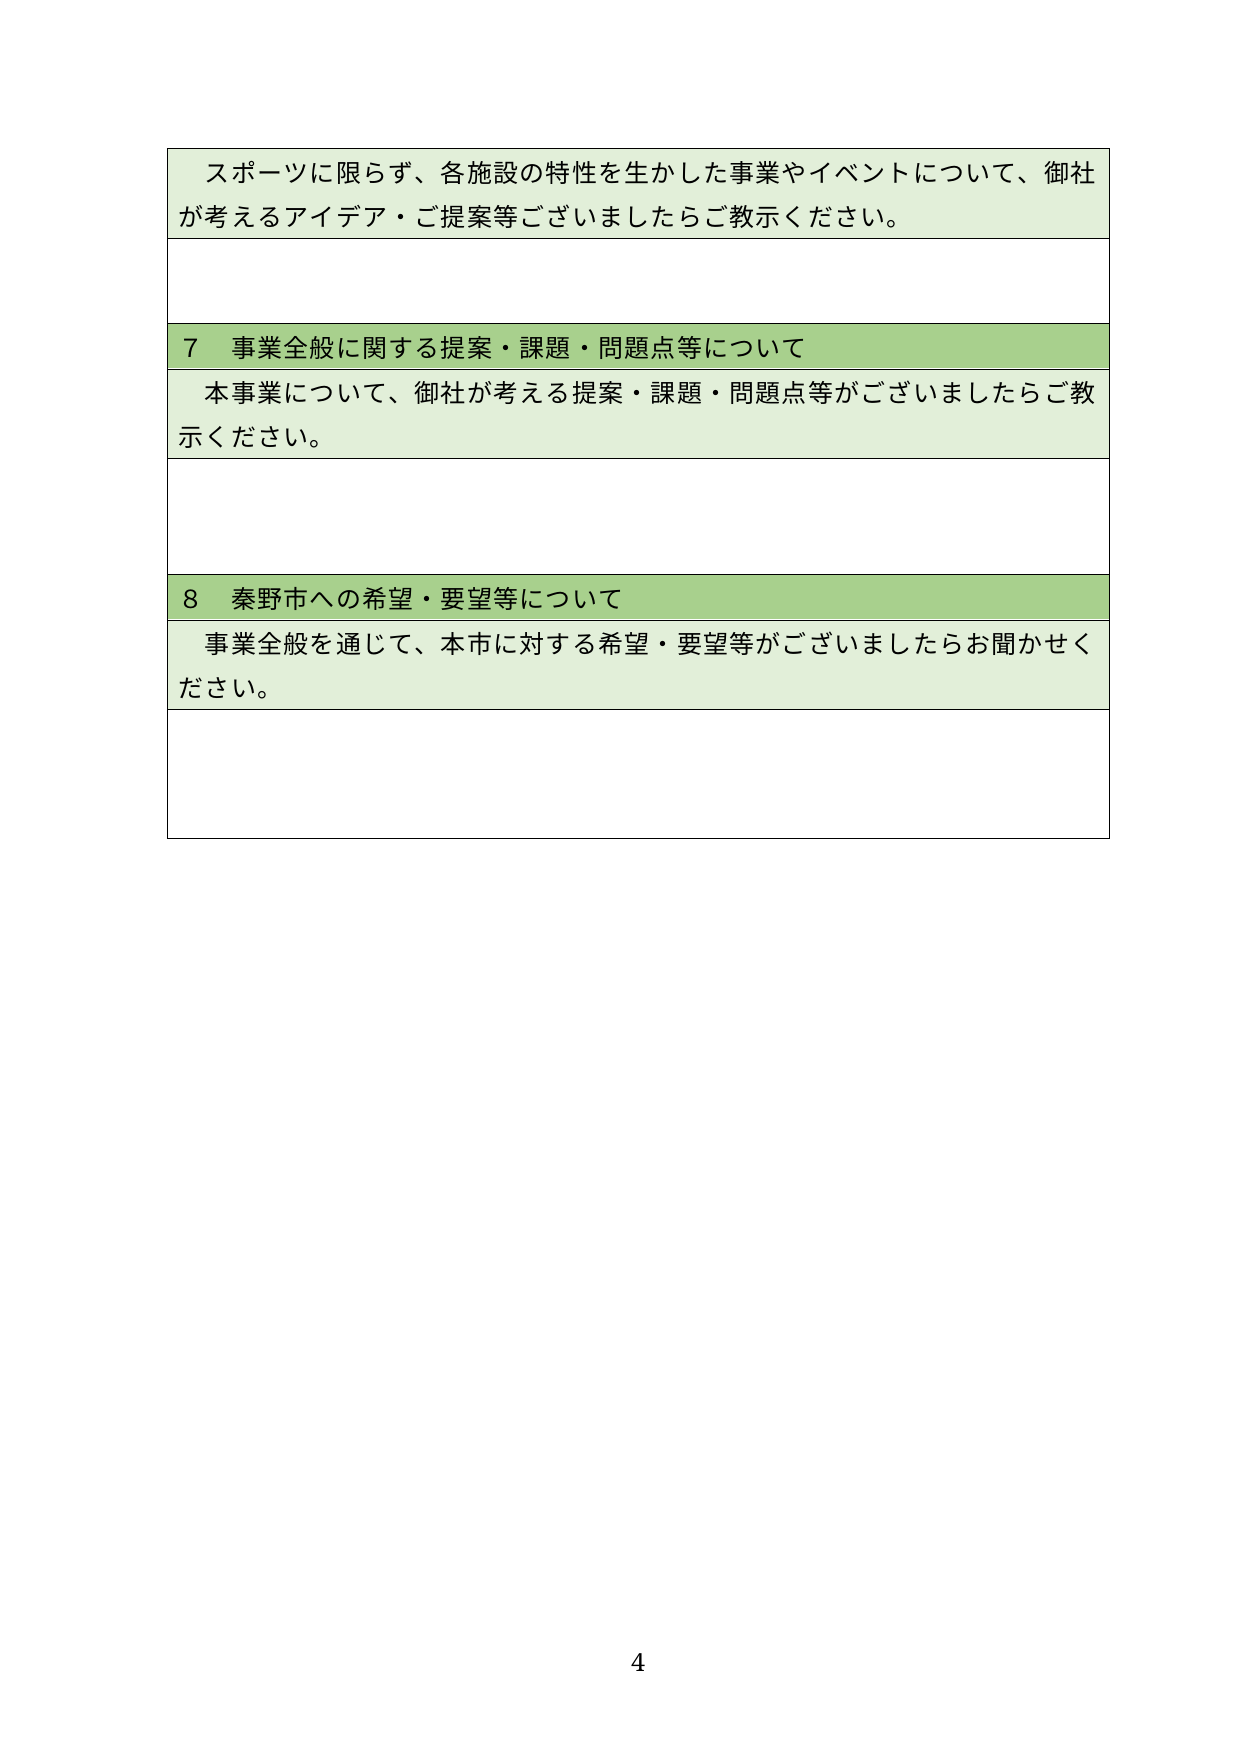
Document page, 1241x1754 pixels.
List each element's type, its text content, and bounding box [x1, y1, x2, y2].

table_cell ８ 秦野市への希望・要望等について [168, 575, 1109, 619]
table_cell 本事業について、御社が考える提案・課題・問題点等がございましたらご教示ください。 [168, 370, 1109, 458]
table_cell [168, 710, 1109, 838]
table_cell 事業全般を通じて、本市に対する希望・要望等がございましたらお聞かせください。 [168, 621, 1109, 709]
table_cell スポーツに限らず、各施設の特性を生かした事業やイベントについて、御社が考えるアイデア・ご提案等ございましたらご教示ください。 [168, 149, 1109, 238]
table_cell [168, 239, 1109, 323]
table_cell [168, 459, 1109, 574]
table_cell ７ 事業全般に関する提案・課題・問題点等について [168, 324, 1109, 368]
